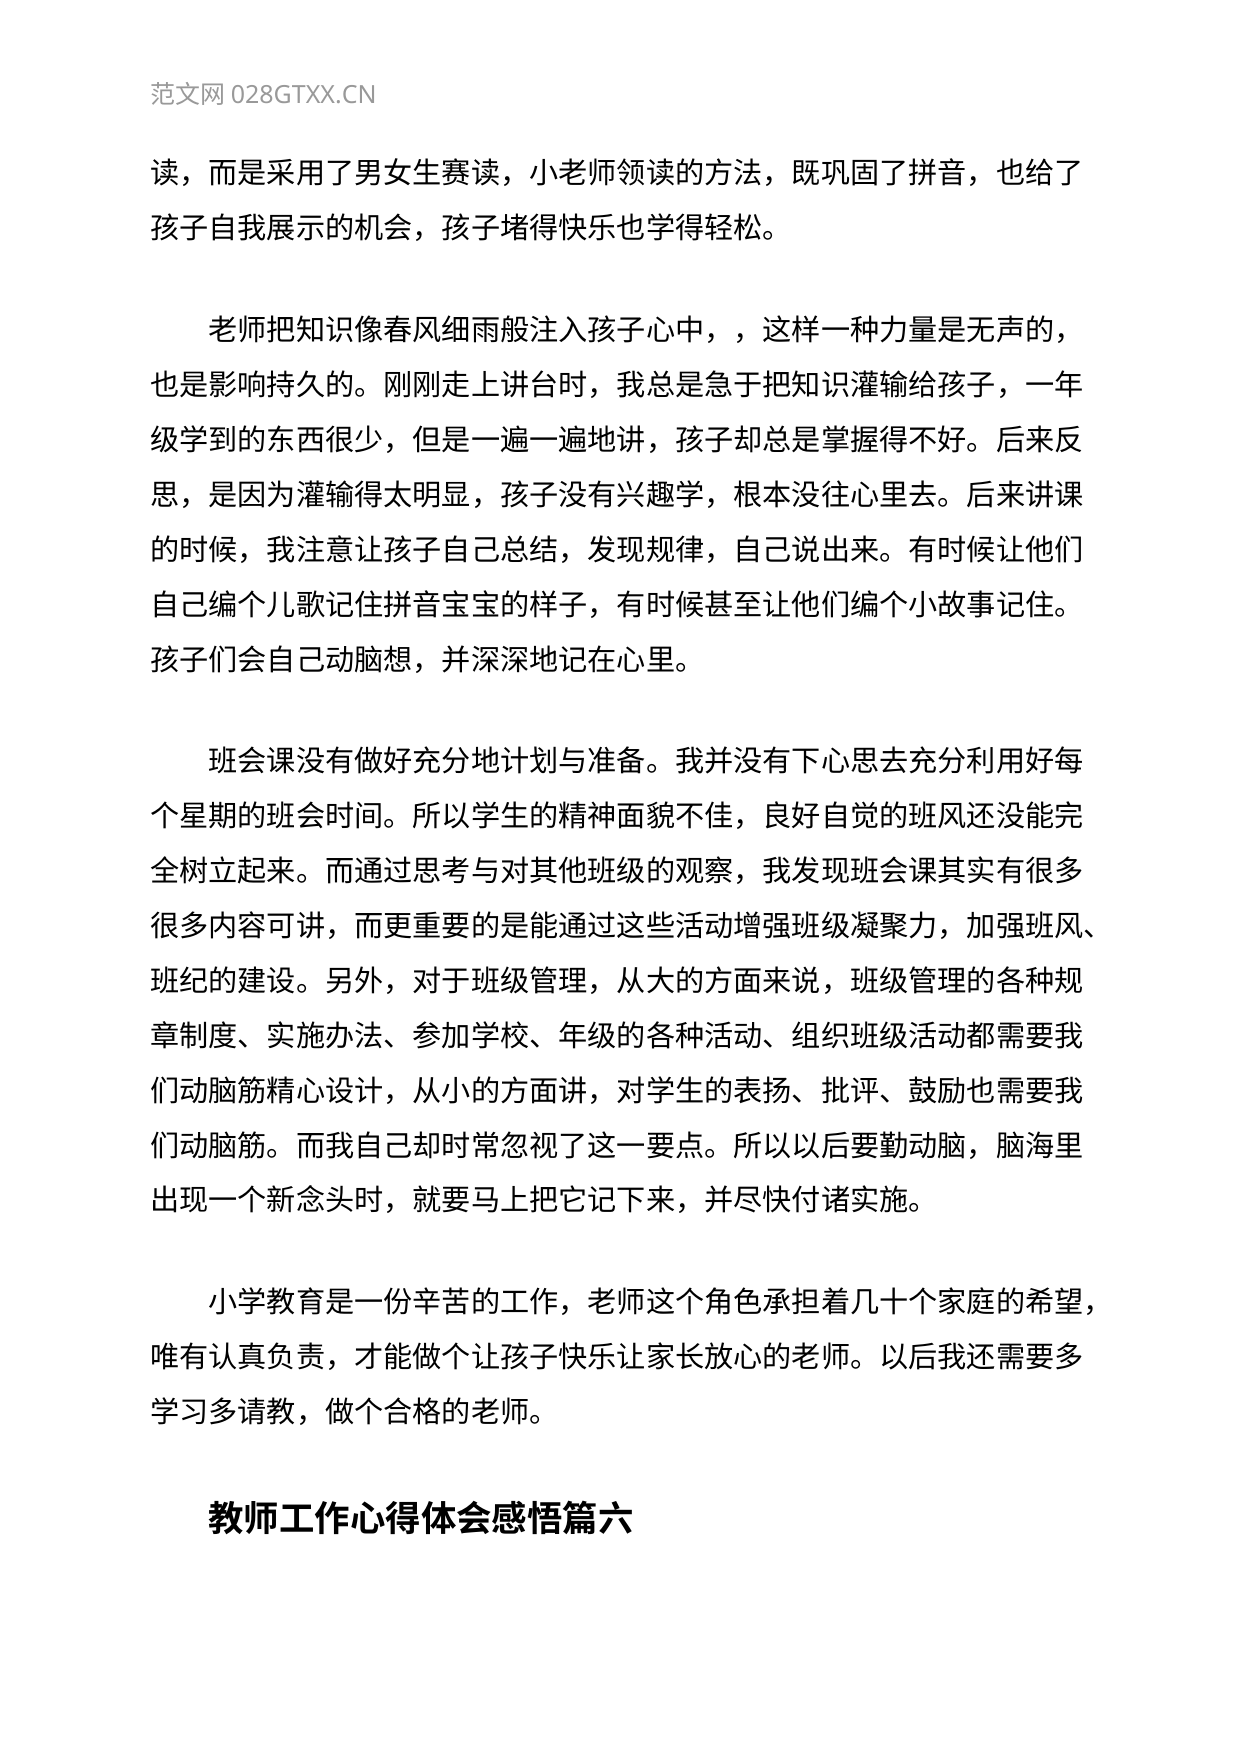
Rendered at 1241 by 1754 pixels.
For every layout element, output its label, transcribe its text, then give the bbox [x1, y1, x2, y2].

text 教师工作心得体会感悟篇六 [150, 1490, 1090, 1542]
text 小学教育是一份辛苦的工作，老师这个角色承担着几十个家庭的希望，唯有认真负责，才能做个让孩子快乐让家长放心的老师。以后我还需要多学习多请教，做个合格的老师。 [150, 1279, 1090, 1431]
text 老师把知识像春风细雨般注入孩子心中，，这样一种力量是无声的，也是影响持久的。刚刚走上讲台时，我总是急于把知识灌输给孩子，一年级学到的东西很少，但是一遍一遍地讲，孩子却总是掌握得不好。后来反思，是因为灌输得太明显，孩子没有兴趣学，根本没往心里去。后来讲课的时候，我注意让孩子自己总结，发现规律，自己说出来。有时候让他们自己编个儿歌记住拼音宝宝的样子，有时候甚至让他们编个小故事记住。孩子们会自己动脑想，并深深地记在心里。 [150, 307, 1090, 678]
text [150, 150, 1090, 247]
text 班会课没有做好充分地计划与准备。我并没有下心思去充分利用好每个星期的班会时间。所以学生的精神面貌不佳，良好自觉的班风还没能完全树立起来。而通过思考与对其他班级的观察，我发现班会课其实有很多很多内容可讲，而更重要的是能通过这些活动增强班级凝聚力，加强班风、班纪的建设。另外，对于班级管理，从大的方面来说，班级管理的各种规章制度、实施办法、参加学校、年级的各种活动、组织班级活动都需要我们动脑筋精心设计，从小的方面讲，对学生的表扬、批评、鼓励也需要我们动脑筋。而我自己却时常忽视了这一要点。所以以后要勤动脑，脑海里出现一个新念头时，就要马上把它记下来，并尽快付诸实施。 [150, 738, 1090, 1219]
